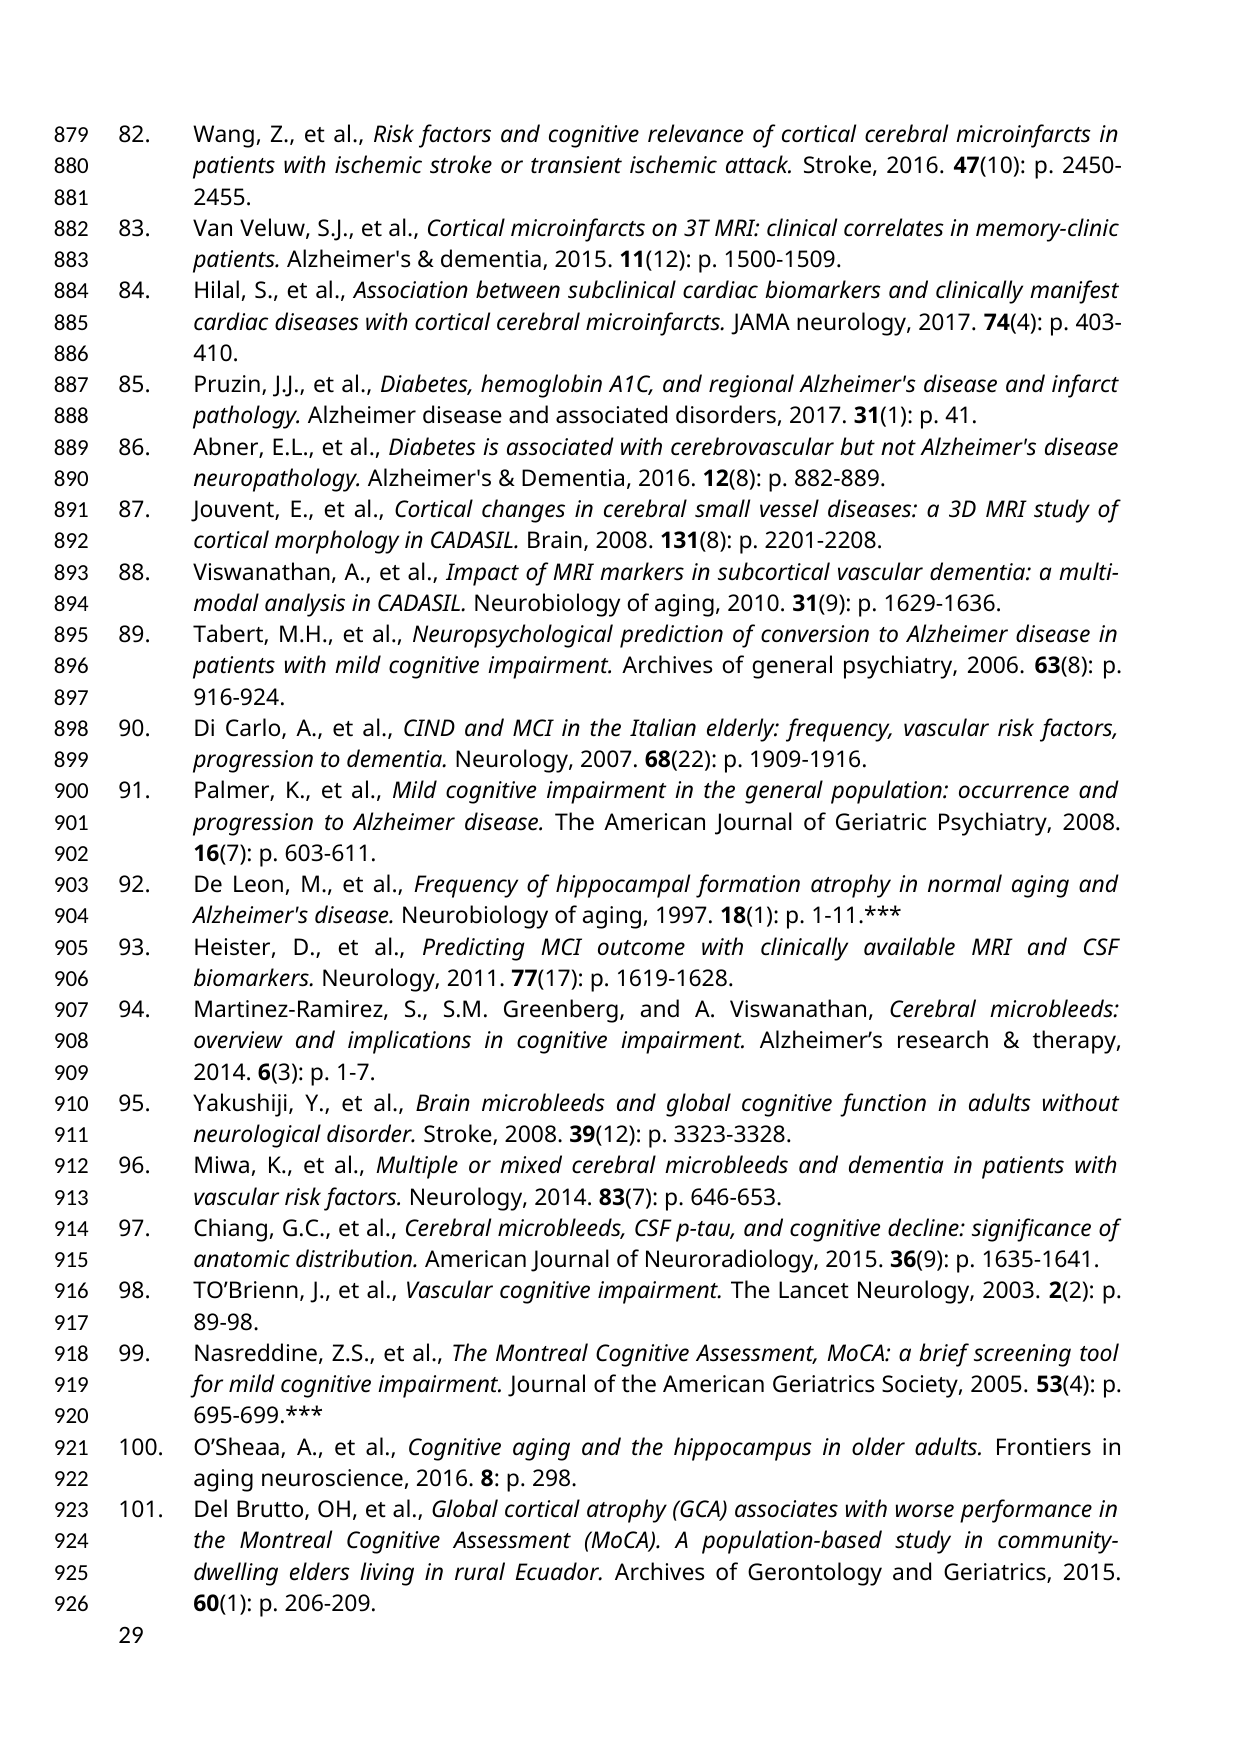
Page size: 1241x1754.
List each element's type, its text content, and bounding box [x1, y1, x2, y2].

text 86. Abner, E.L., et al., Diabetes is associated with cerebrovascular but not Alzheimer's disease neuropathology. Alzheimer's & Dementia, 2016. 12(8): p. 882-889. [118, 431, 1122, 493]
text 88. Viswanathan, A., et al., Impact of MRI markers in subcortical vascular dementia: a multi-modal analysis in CADASIL. Neurobiology of aging, 2010. 31(9): p. 1629-1636. [118, 556, 1122, 618]
text 87. Jouvent, E., et al., Cortical changes in cerebral small vessel diseases: a 3D MRI study of cortical morphology in CADASIL. Brain, 2008. 131(8): p. 2201-2208. [118, 493, 1122, 556]
text 91. Palmer, K., et al., Mild cognitive impairment in the general population: occurrence and progression to Alzheimer disease. The American Journal of Geriatric Psychiatry, 2008. 16(7): p. 603-611. [118, 774, 1122, 868]
text 96. Miwa, K., et al., Multiple or mixed cerebral microbleeds and dementia in patients with vascular risk factors. Neurology, 2014. 83(7): p. 646-653. [118, 1149, 1122, 1212]
text 101. Del Brutto, OH, et al., Global cortical atrophy (GCA) associates with worse performance in the Montreal Cognitive Assessment (MoCA). A population-based study in community-dwelling elders living in rural Ecuador. Archives of Gerontology and Geriatrics, 2015. 60(1): p. 206-209. [118, 1493, 1122, 1618]
text 82. Wang, Z., et al., Risk factors and cognitive relevance of cortical cerebral microinfarcts in patients with ischemic stroke or transient ischemic attack. Stroke, 2016. 47(10): p. 2450-2455. [118, 118, 1122, 212]
text 93. Heister, D., et al., Predicting MCI outcome with clinically available MRI and CSF biomarkers. Neurology, 2011. 77(17): p. 1619-1628. [118, 931, 1122, 993]
text 100. O’Sheaa, A., et al., Cognitive aging and the hippocampus in older adults. Frontiers in aging neuroscience, 2016. 8: p. 298. [118, 1431, 1122, 1493]
text 89. Tabert, M.H., et al., Neuropsychological prediction of conversion to Alzheimer disease in patients with mild cognitive impairment. Archives of general psychiatry, 2006. 63(8): p. 916-924. [118, 618, 1122, 712]
text 99. Nasreddine, Z.S., et al., The Montreal Cognitive Assessment, MoCA: a brief screening tool for mild cognitive impairment. Journal of the American Geriatrics Society, 2005. 53(4): p. 695-699.*** [118, 1337, 1122, 1431]
text 85. Pruzin, J.J., et al., Diabetes, hemoglobin A1C, and regional Alzheimer's disease and infarct pathology. Alzheimer disease and associated disorders, 2017. 31(1): p. 41. [118, 368, 1122, 431]
text 90. Di Carlo, A., et al., CIND and MCI in the Italian elderly: frequency, vascular risk factors, progression to dementia. Neurology, 2007. 68(22): p. 1909-1916. [118, 712, 1122, 774]
text 83. Van Veluw, S.J., et al., Cortical microinfarcts on 3T MRI: clinical correlates in memory-clinic patients. Alzheimer's & dementia, 2015. 11(12): p. 1500-1509. [118, 212, 1122, 274]
text 94. Martinez-Ramirez, S., S.M. Greenberg, and A. Viswanathan, Cerebral microbleeds: overview and implications in cognitive impairment. Alzheimer’s research & therapy, 2014. 6(3): p. 1-7. [118, 993, 1122, 1087]
text 97. Chiang, G.C., et al., Cerebral microbleeds, CSF p-tau, and cognitive decline: significance of anatomic distribution. American Journal of Neuroradiology, 2015. 36(9): p. 1635-1641. [118, 1212, 1122, 1274]
text 95. Yakushiji, Y., et al., Brain microbleeds and global cognitive function in adults without neurological disorder. Stroke, 2008. 39(12): p. 3323-3328. [118, 1087, 1122, 1149]
text 84. Hilal, S., et al., Association between subclinical cardiac biomarkers and clinically manifest cardiac diseases with cortical cerebral microinfarcts. JAMA neurology, 2017. 74(4): p. 403-410. [118, 274, 1122, 368]
text 98. TO’Brienn, J., et al., Vascular cognitive impairment. The Lancet Neurology, 2003. 2(2): p. 89-98. [118, 1274, 1122, 1337]
text 92. De Leon, M., et al., Frequency of hippocampal formation atrophy in normal aging and Alzheimer's disease. Neurobiology of aging, 1997. 18(1): p. 1-11.*** [118, 868, 1122, 931]
